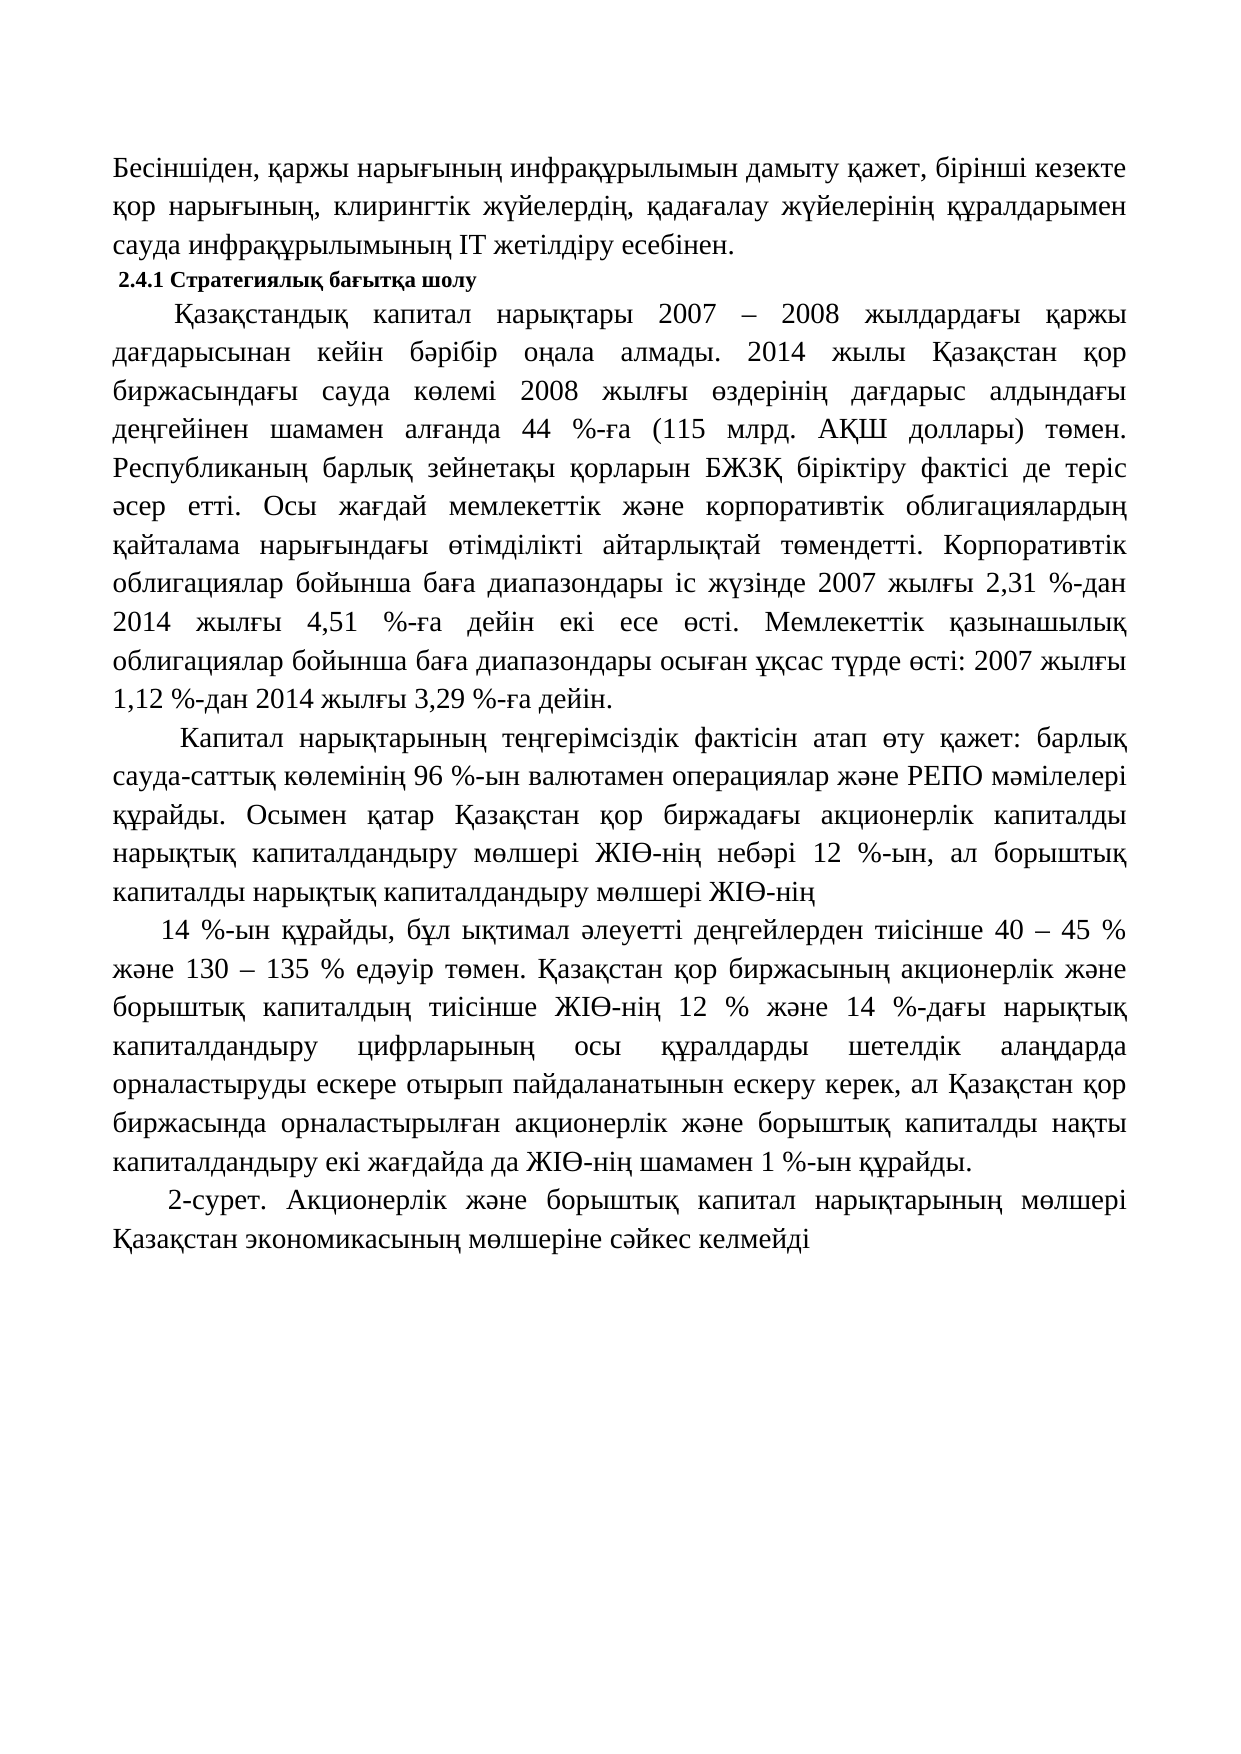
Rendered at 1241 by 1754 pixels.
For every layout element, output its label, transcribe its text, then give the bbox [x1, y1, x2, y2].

text 2.4.1 Стратегиялық бағытқа шолу [112, 266, 1128, 292]
text 14 %-ын құрайды, бұл ықтимал әлеуетті деңгейлерден тиісінше 40 – 45 % және 130 – 135 % едәуір төмен. Қазақстан қор биржасының акционерлік және борыштық капиталдың тиісінше ЖІӨ-нің 12 % және 14 %-дағы нарықтық капиталдандыру цифрларының осы құралдарды шетелдік алаңдарда орналастыруды ескере отырып пайдаланатынын ескеру керек, ал Қазақстан қор биржасында орналастырылған акционерлік және борыштық капиталды нақты капиталдандыру екі жағдайда да ЖІӨ-нің шамамен 1 %-ын құрайды. [112, 912, 1128, 1177]
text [112, 150, 1128, 261]
text Қазақстандық капитал нарықтары 2007 – 2008 жылдардағы қаржы дағдарысынан кейін бәрібір оңала алмады. 2014 жылы Қазақстан қор биржасындағы сауда көлемі 2008 жылғы өздерінің дағдарыс алдындағы деңгейінен шамамен алғанда 44 %-ға (115 млрд. АҚШ доллары) төмен. Республиканың барлық зейнетақы қорларын БЖЗҚ біріктіру фактісі де теріс әсер етті. Осы жағдай мемлекеттік және корпоративтік облигациялардың қайталама нарығындағы өтімділікті айтарлықтай төмендетті. Корпоративтік облигациялар бойынша баға диапазондары іс жүзінде 2007 жылғы 2,31 %-дан 2014 жылғы 4,51 %-ға дейін екі есе өсті. Мемлекеттік қазынашылық облигациялар бойынша баға диапазондары осыған ұқсас түрде өсті: 2007 жылғы 1,12 %-дан 2014 жылғы 3,29 %-ға дейін. [112, 296, 1128, 715]
text 2-сурет. Акционерлік және борыштық капитал нарықтарының мөлшері Қазақстан экономикасының мөлшеріне сәйкес келмейді [112, 1182, 1128, 1254]
text Капитал нарықтарының теңгерімсіздік фактісін атап өту қажет: барлық сауда-саттық көлемінің 96 %-ын валютамен операциялар және РЕПО мәмілелері құрайды. Осымен қатар Қазақстан қор биржадағы акционерлік капиталды нарықтық капиталдандыру мөлшері ЖІӨ-нің небәрі 12 %-ын, ал борыштық капиталды нарықтық капиталдандыру мөлшері ЖІӨ-нің [112, 720, 1128, 907]
